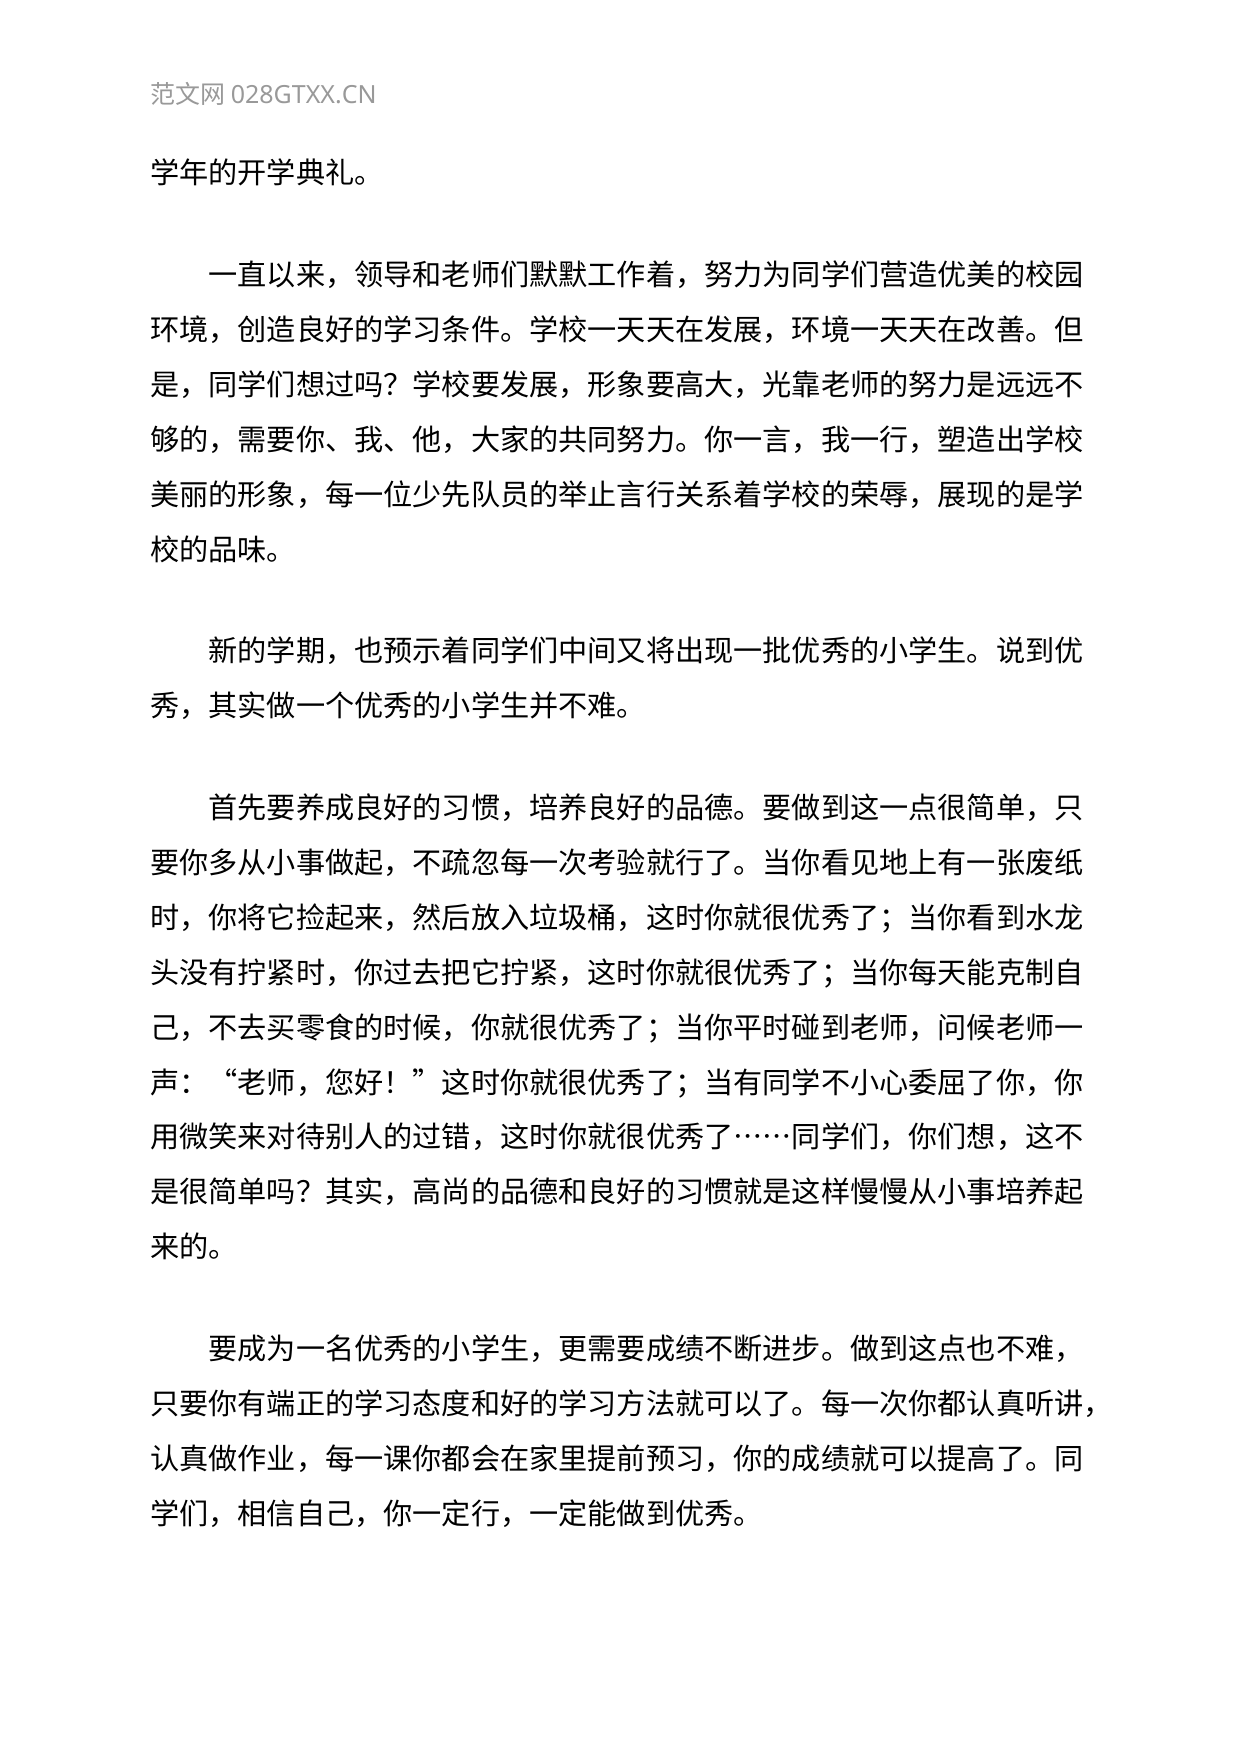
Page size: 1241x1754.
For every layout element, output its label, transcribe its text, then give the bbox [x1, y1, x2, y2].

text 要成为一名优秀的小学生，更需要成绩不断进步。做到这点也不难，只要你有端正的学习态度和好的学习方法就可以了。每一次你都认真听讲，认真做作业，每一课你都会在家里提前预习，你的成绩就可以提高了。同学们，相信自己，你一定行，一定能做到优秀。 [150, 1326, 1090, 1533]
text 首先要养成良好的习惯，培养良好的品德。要做到这一点很简单，只要你多从小事做起，不疏忽每一次考验就行了。当你看见地上有一张废纸时，你将它捡起来，然后放入垃圾桶，这时你就很优秀了；当你看到水龙头没有拧紧时，你过去把它拧紧，这时你就很优秀了；当你每天能克制自己，不去买零食的时候，你就很优秀了；当你平时碰到老师，问候老师一声：“老师，您好！”这时你就很优秀了；当有同学不小心委屈了你，你用微笑来对待别人的过错，这时你就很优秀了……同学们，你们想，这不是很简单吗？其实，高尚的品德和良好的习惯就是这样慢慢从小事培养起来的。 [150, 785, 1090, 1266]
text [150, 150, 1090, 192]
text 一直以来，领导和老师们默默工作着，努力为同学们营造优美的校园环境，创造良好的学习条件。学校一天天在发展，环境一天天在改善。但是，同学们想过吗？学校要发展，形象要高大，光靠老师的努力是远远不够的，需要你、我、他，大家的共同努力。你一言，我一行，塑造出学校美丽的形象，每一位少先队员的举止言行关系着学校的荣辱，展现的是学校的品味。 [150, 252, 1090, 568]
text 新的学期，也预示着同学们中间又将出现一批优秀的小学生。说到优秀，其实做一个优秀的小学生并不难。 [150, 628, 1090, 725]
